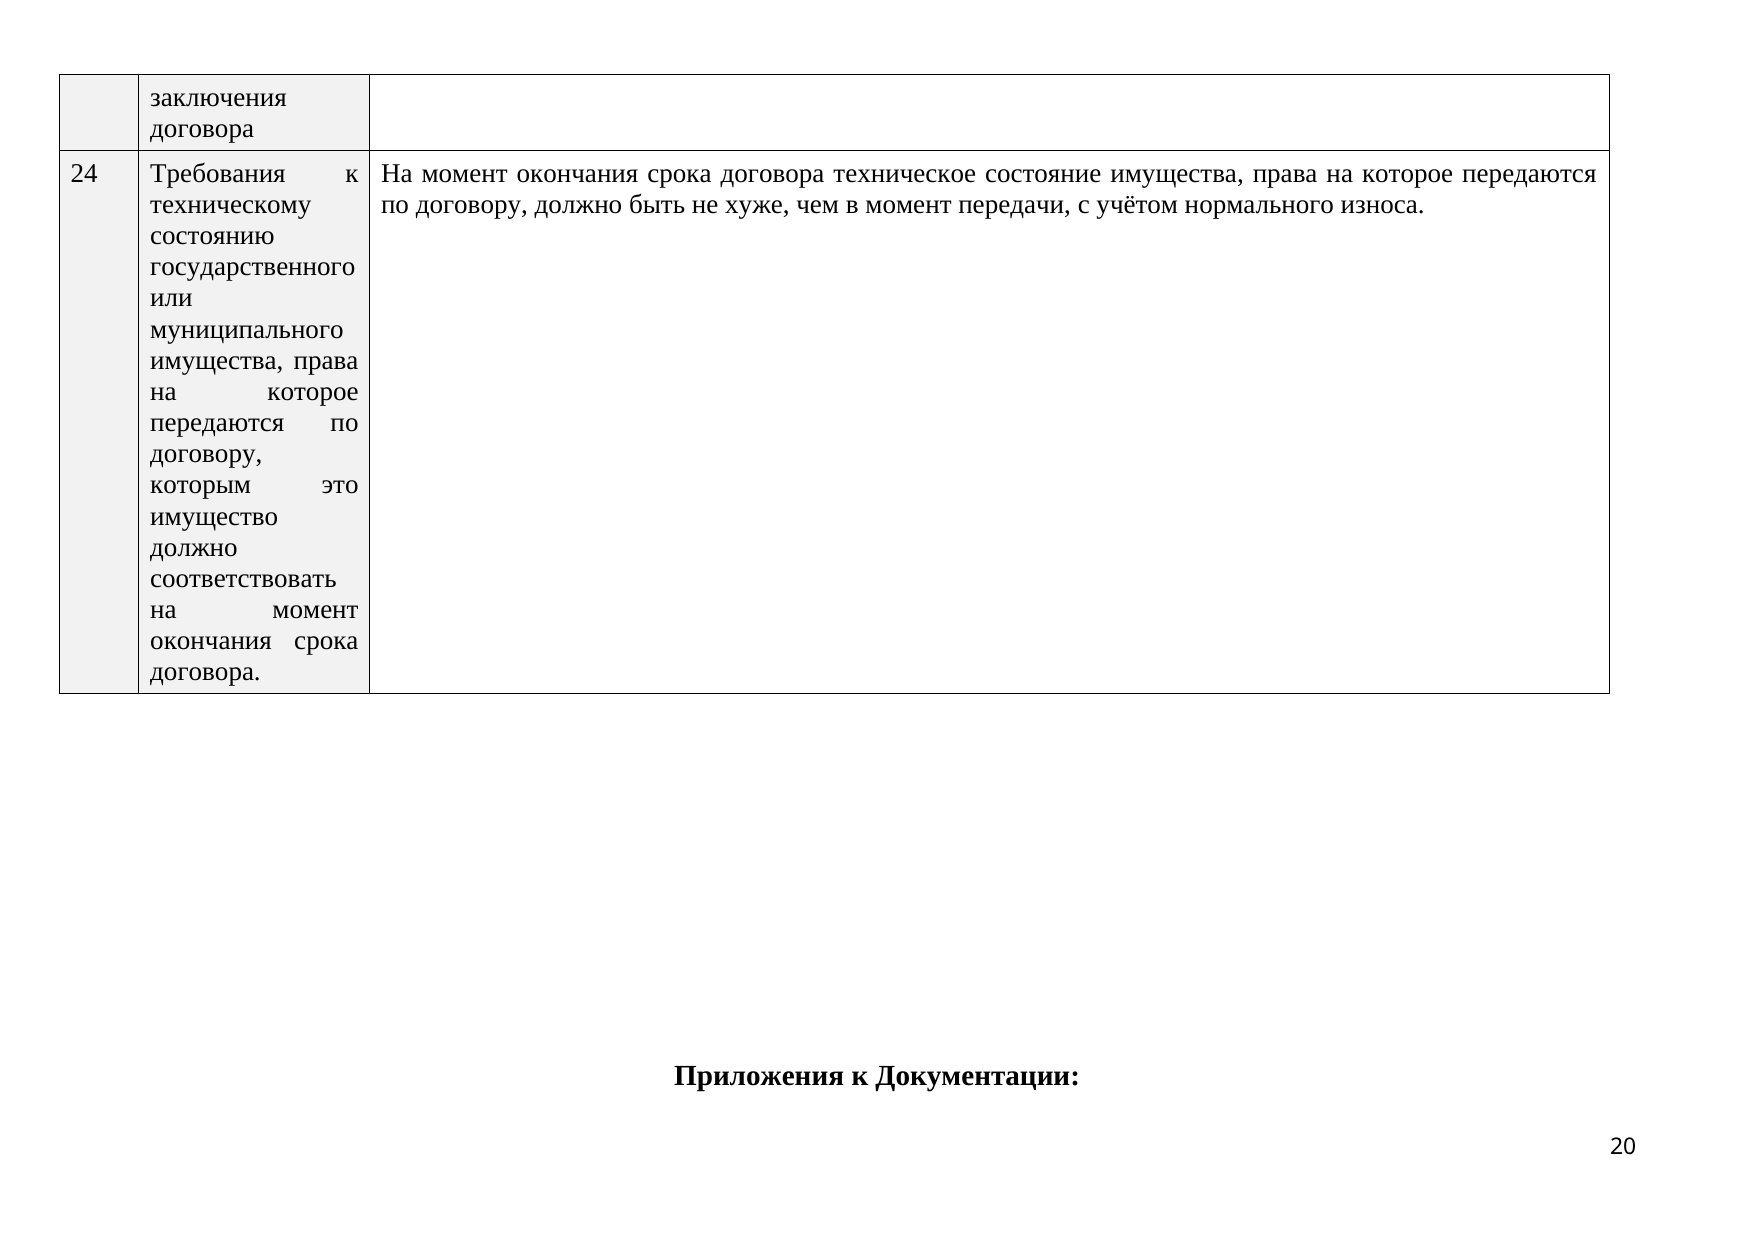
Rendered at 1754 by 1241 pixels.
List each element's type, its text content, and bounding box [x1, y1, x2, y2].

table_cell На момент окончания срока договора техническое состояние имущества, права на которое передаются по договору, должно быть не хуже, чем в момент передачи, с учётом нормального износа. [370, 151, 1609, 693]
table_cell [139, 75, 369, 150]
table_cell [60, 75, 138, 150]
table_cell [370, 75, 1609, 150]
table_cell Требования к техническому состоянию государственного или муниципального имущества, права на которое передаются по договору, которым это имущество должно соответствовать на момент окончания срока договора. [139, 151, 369, 693]
table_cell 24 [60, 151, 138, 693]
text Приложения к Документации: [118, 1058, 1636, 1092]
